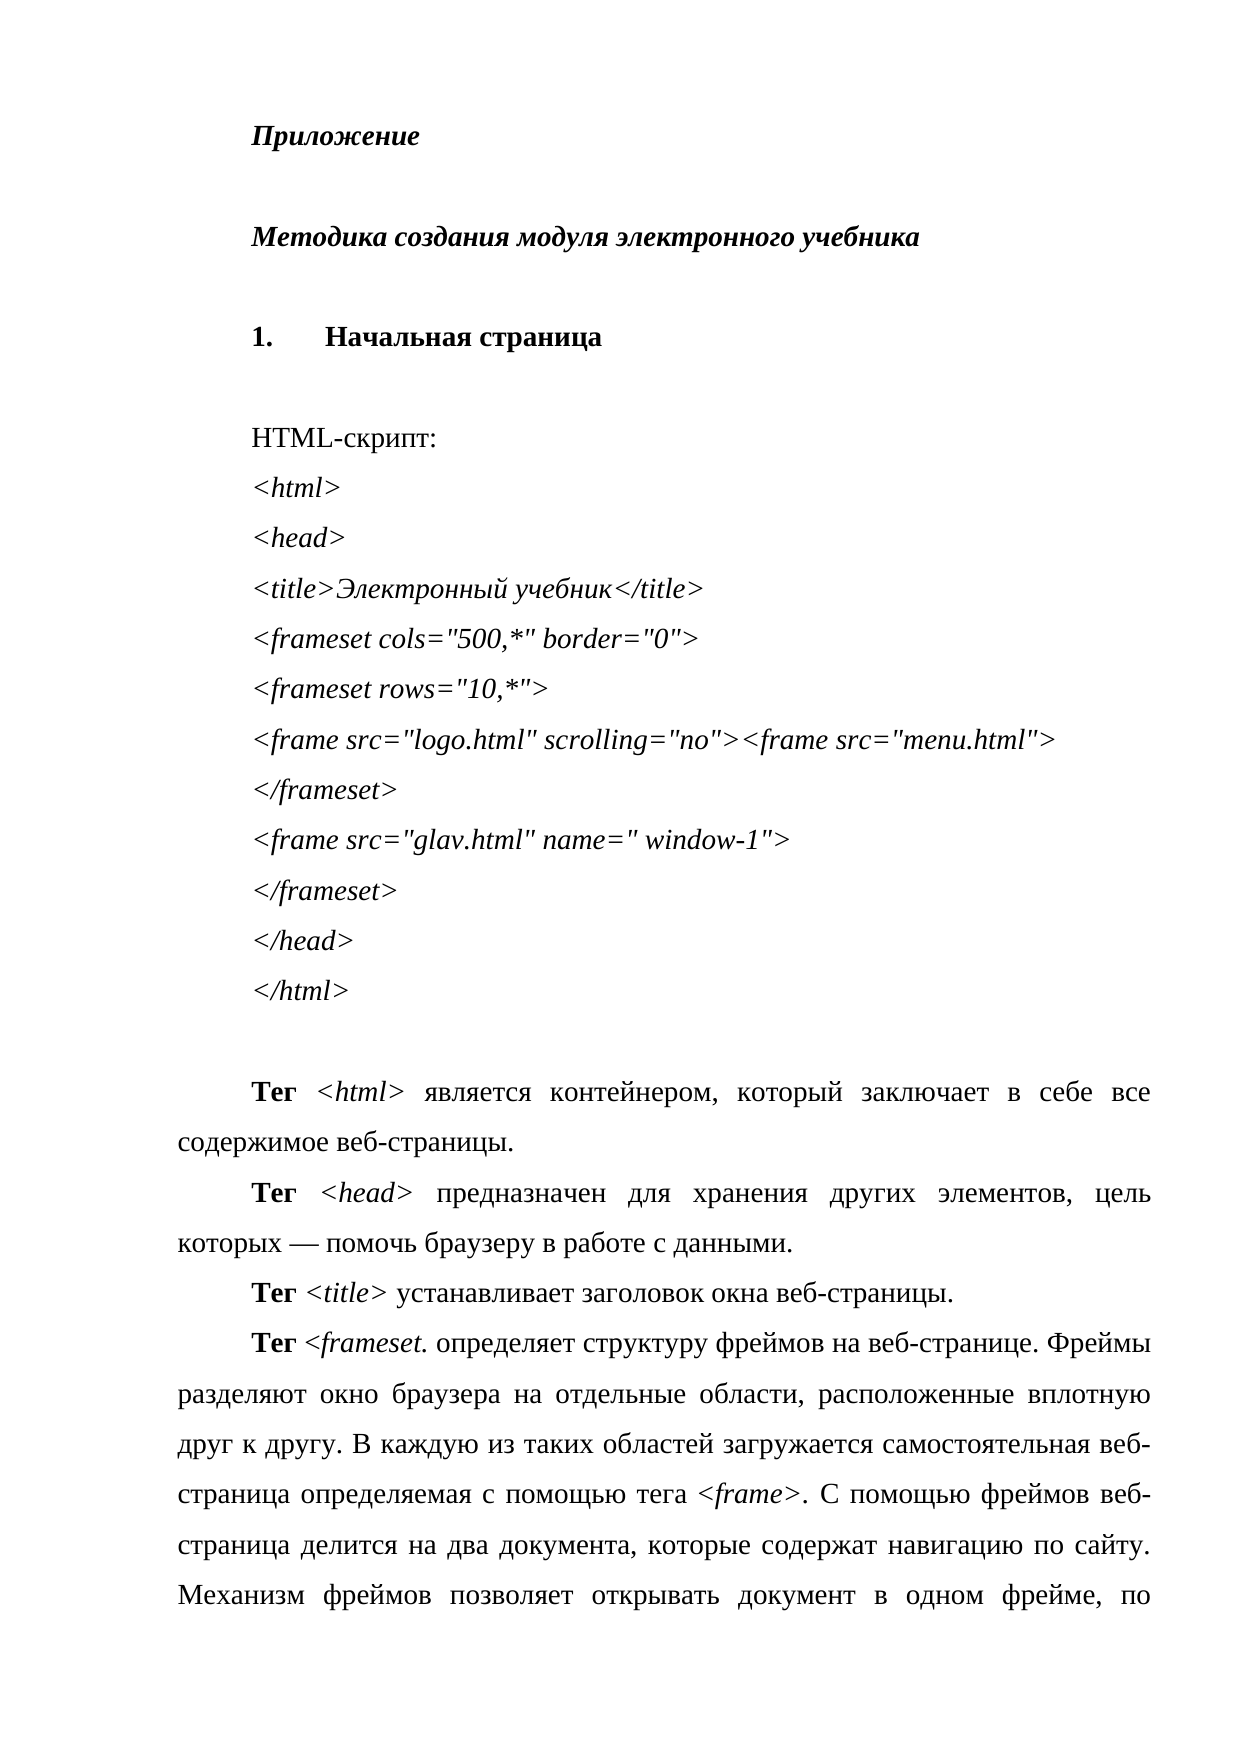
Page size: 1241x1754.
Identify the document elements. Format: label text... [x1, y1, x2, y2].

text <frameset cols="500,*" border="0"> [177, 621, 1152, 655]
text Приложение [177, 118, 1152, 152]
text Тег <title> устанавливает заголовок окна веб-страницы. [177, 1275, 1152, 1309]
text </html> [177, 973, 1152, 1007]
text <frameset rows="10,*"> [177, 672, 1152, 705]
text <html> [177, 470, 1152, 504]
text </frameset> [177, 772, 1152, 806]
text <head> [177, 521, 1152, 554]
text Тег <html> является контейнером, который заключает в себе все содержимое веб-страницы. [177, 1074, 1152, 1158]
text Тег <head> предназначен для хранения других элементов, цель которых — помочь браузеру в работе с данными. [177, 1175, 1152, 1258]
text <frame src="logo.html" scrolling="no"><frame src="menu.html"> [177, 722, 1152, 755]
text Методика создания модуля электронного учебника [177, 219, 1152, 252]
text HTML-скрипт: [177, 420, 1152, 453]
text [177, 1326, 1152, 1611]
text <frame src="glav.html" name=" window-1"> [177, 822, 1152, 856]
list Начальная страница [177, 319, 1152, 353]
text </frameset> [177, 873, 1152, 906]
text </head> [177, 923, 1152, 957]
text <title>Электронный учебник</title> [177, 571, 1152, 604]
